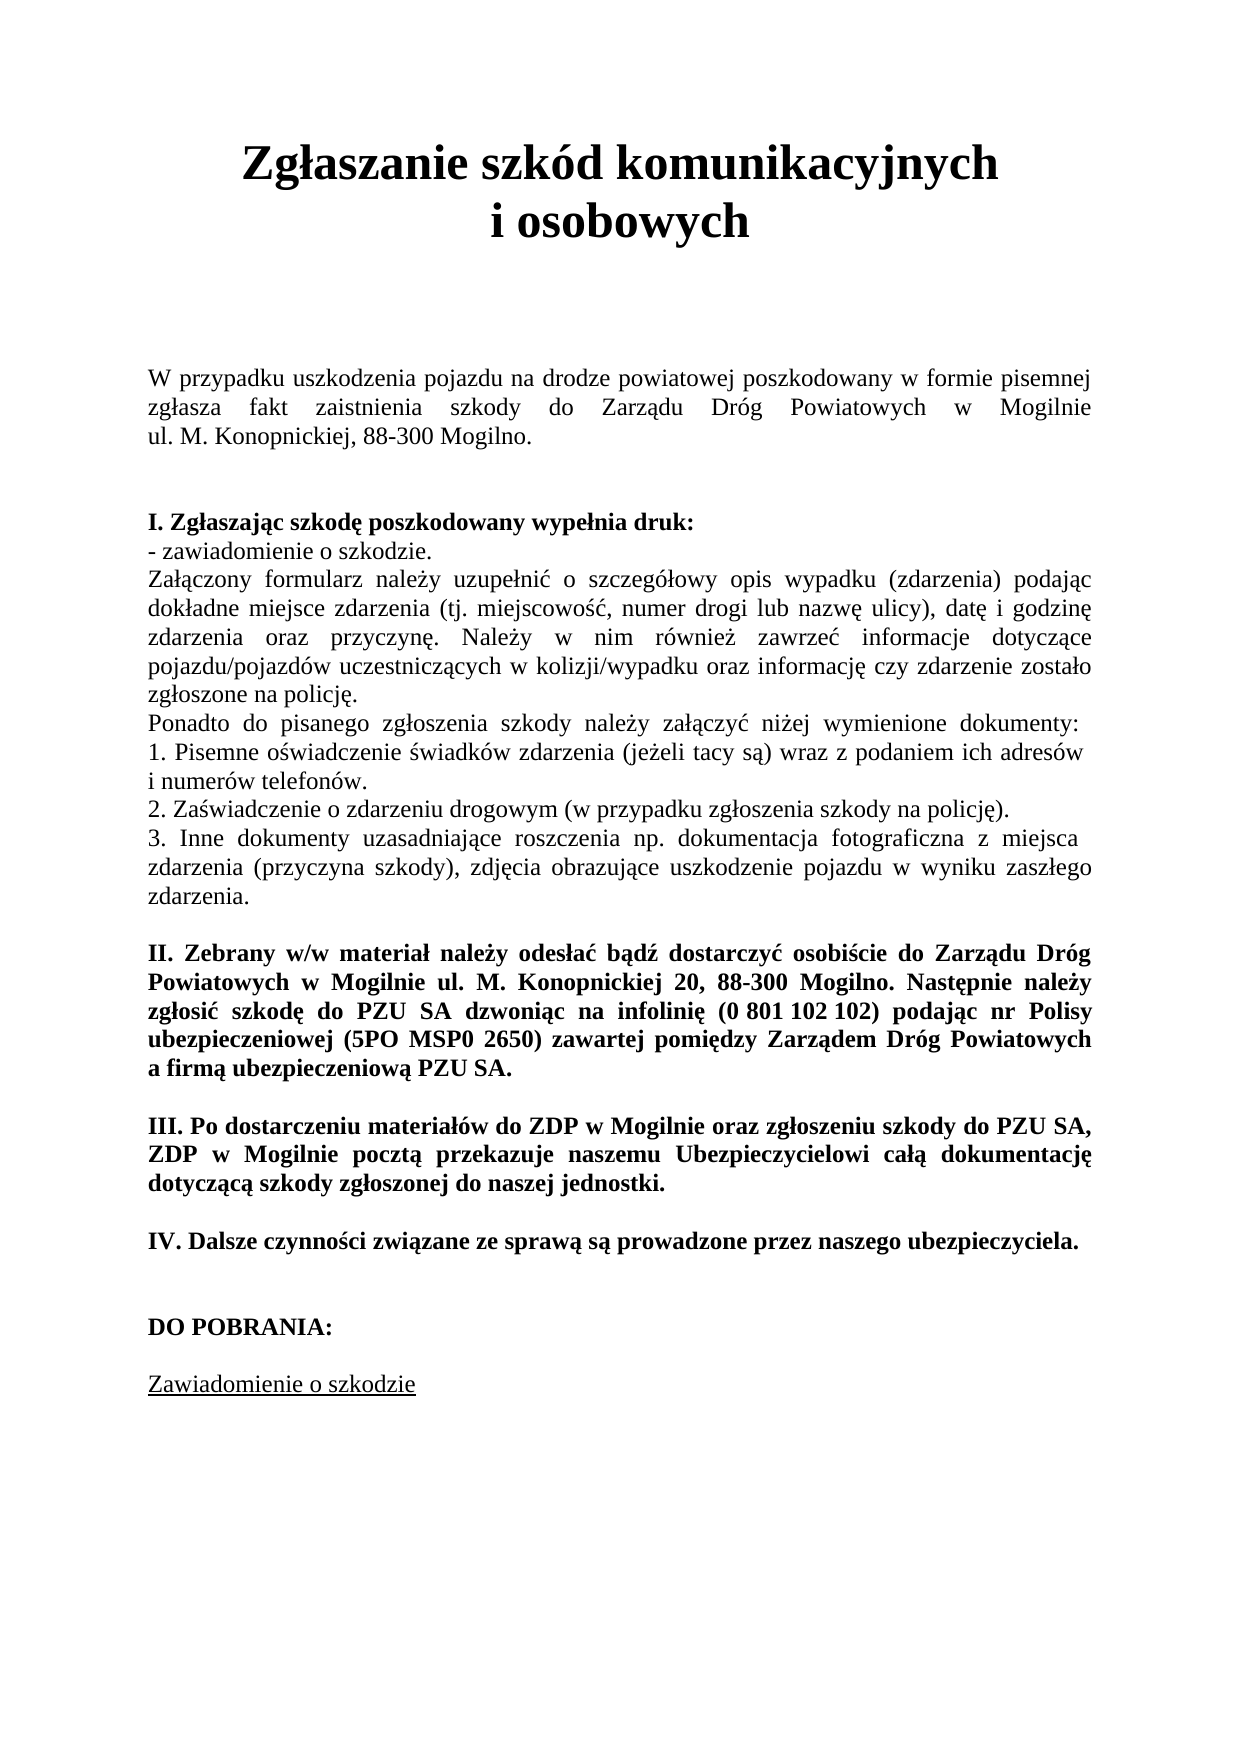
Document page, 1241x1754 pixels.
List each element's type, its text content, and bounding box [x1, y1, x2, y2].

text I. Zgłaszając szkodę poszkodowany wypełnia druk: [148, 449, 1093, 536]
text II. Zebrany w/w materiał należy odesłać bądź dostarczyć osobiście do Zarządu Dróg Powiatowych w Mogilnie ul. M. Konopnickiej 20, 88-300 Mogilno. Następnie należy zgłosić szkodę do PZU SA dzwoniąc na infolinię (0 801 102 102) podając nr Polisy ubezpieczeniowej (5PO MSP0 2650) zawartej pomiędzy Zarządem Dróg Powiatowych a firmą ubezpieczeniową PZU SA. [148, 909, 1093, 1082]
text Zgłaszanie szkód komunikacyjnych i osobowych [148, 133, 1093, 248]
text - zawiadomienie o szkodzie. [148, 536, 1093, 564]
text Załączony formularz należy uzupełnić o szczegółowy opis wypadku (zdarzenia) podając dokładne miejsce zdarzenia (tj. miejscowość, numer drogi lub nazwę ulicy), datę i godzinę zdarzenia oraz przyczynę. Należy w nim również zawrzeć informacje dotyczące pojazdu/pojazdów uczestniczących w kolizji/wypadku oraz informację czy zdarzenie zostało zgłoszone na policję. [148, 564, 1093, 708]
text 3. Inne dokumenty uzasadniające roszczenia np. dokumentacja fotograficzna z miejsca zdarzenia (przyczyna szkody), zdjęcia obrazujące uszkodzenie pojazdu w wyniku zaszłego zdarzenia. [148, 823, 1093, 909]
text DO POBRANIA: [148, 1283, 1093, 1341]
text Zawiadomienie o szkodzie [148, 1341, 1093, 1398]
text III. Po dostarczeniu materiałów do ZDP w Mogilnie oraz zgłoszeniu szkody do PZU SA, ZDP w Mogilnie pocztą przekazuje naszemu Ubezpieczycielowi całą dokumentację dotyczącą szkody zgłoszonej do naszej jednostki. [148, 1111, 1093, 1197]
text IV. Dalsze czynności związane ze sprawą są prowadzone przez naszego ubezpieczyciela. [148, 1197, 1093, 1254]
text 2. Zaświadczenie o zdarzeniu drogowym (w przypadku zgłoszenia szkody na policję). [148, 794, 1093, 823]
text W przypadku uszkodzenia pojazdu na drodze powiatowej poszkodowany w formie pisemnej zgłasza fakt zaistnienia szkody do Zarządu Dróg Powiatowych w Mogilnie ul. M. Konopnickiej, 88-300 Mogilno. [148, 306, 1093, 449]
text Ponadto do pisanego zgłoszenia szkody należy załączyć niżej wymienione dokumenty: 1. Pisemne oświadczenie świadków zdarzenia (jeżeli tacy są) wraz z podaniem ich adresów i numerów telefonów. [148, 708, 1093, 794]
